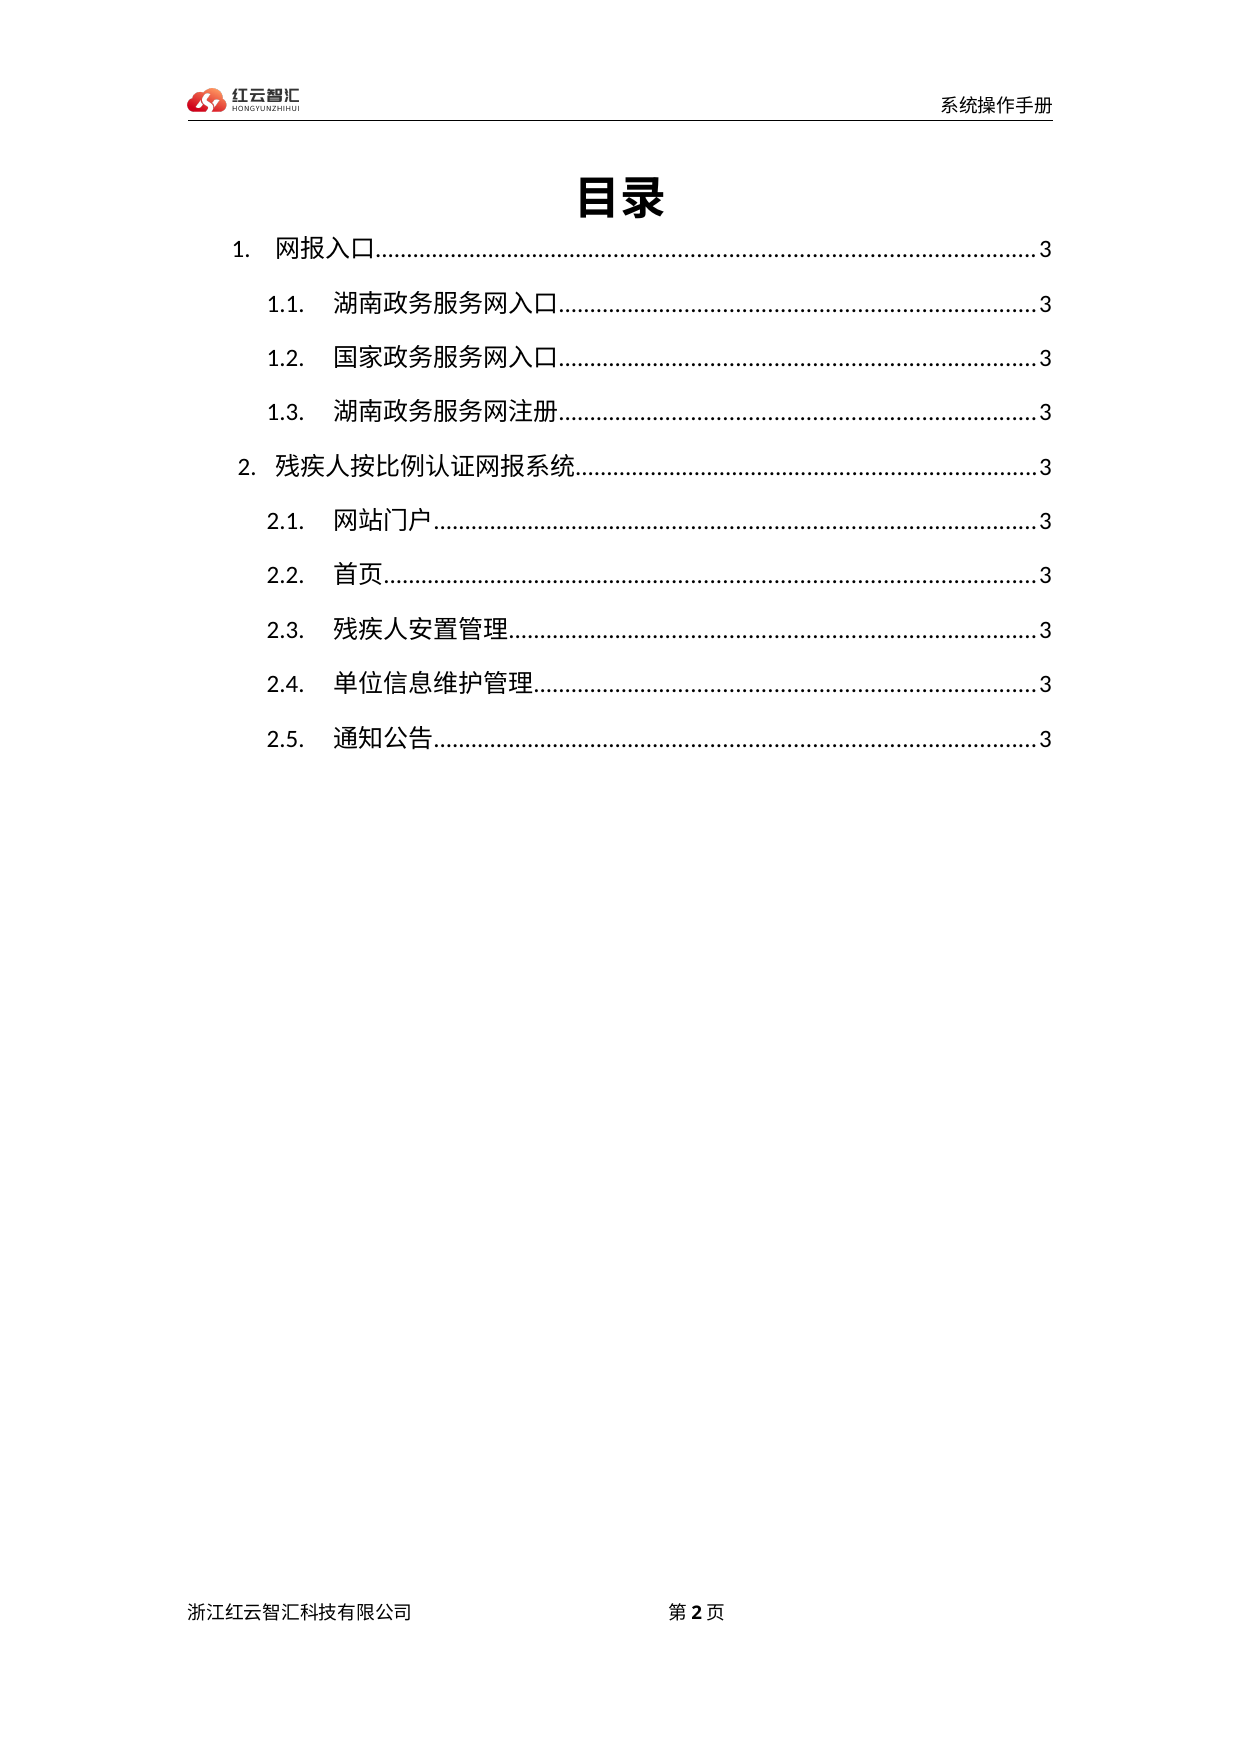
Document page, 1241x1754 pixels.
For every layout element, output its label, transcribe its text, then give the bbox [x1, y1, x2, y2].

text 2.4. 单位信息维护管理 3 [216, 664, 1053, 700]
text 2.5. 通知公告 3 [216, 718, 1053, 754]
text 1.1. 湖南政务服务网入口 3 [216, 283, 1053, 319]
text 1.2. 国家政务服务网入口 3 [216, 337, 1053, 374]
text 2.3. 残疾人安置管理 3 [216, 609, 1053, 646]
text 目录 [187, 161, 1053, 229]
text 2. 残疾人按比例认证网报系统 3 [187, 446, 1053, 482]
picture [187, 88, 299, 112]
text 2.1. 网站门户 3 [216, 501, 1053, 537]
text 1.3. 湖南政务服务网注册 3 [216, 392, 1053, 428]
text 2.2. 首页 3 [216, 555, 1053, 591]
text 1. 网报入口 3 [187, 229, 1053, 265]
